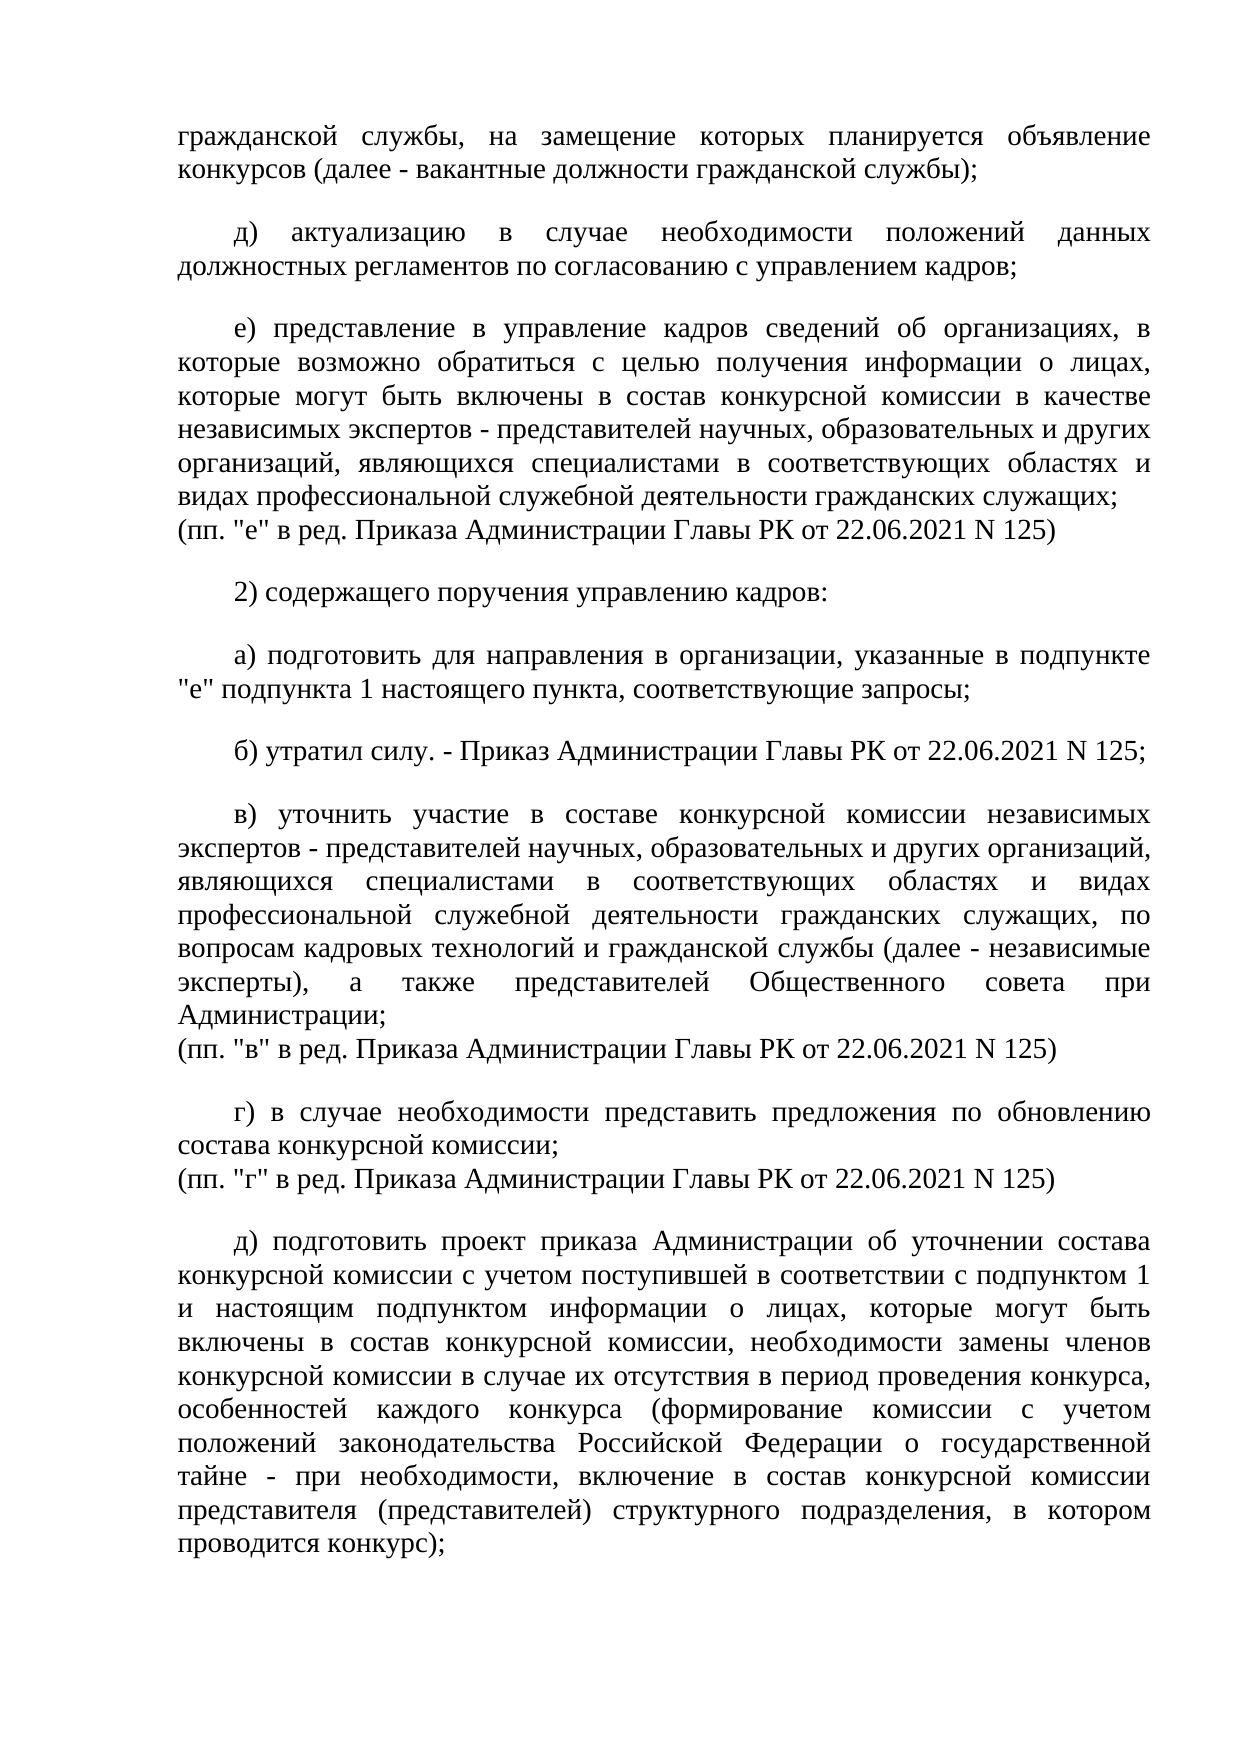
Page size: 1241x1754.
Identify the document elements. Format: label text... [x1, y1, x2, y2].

text б) утратил силу. - Приказ Администрации Главы РК от 22.06.2021 N 125; [177, 733, 1152, 767]
text (пп. "е" в ред. Приказа Администрации Главы РК от 22.06.2021 N 125) [177, 512, 1152, 545]
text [177, 118, 1152, 185]
text д) актуализацию в случае необходимости положений данных должностных регламентов по согласованию с управлением кадров; [177, 214, 1152, 281]
text (пп. "в" в ред. Приказа Администрации Главы РК от 22.06.2021 N 125) [177, 1031, 1152, 1064]
text а) подготовить для направления в организации, указанные в подпункте "е" подпункта 1 настоящего пункта, соответствующие запросы; [177, 637, 1152, 704]
text г) в случае необходимости представить предложения по обновлению состава конкурсной комиссии; [177, 1094, 1152, 1161]
text в) уточнить участие в составе конкурсной комиссии независимых экспертов - представителей научных, образовательных и других организаций, являющихся специалистами в соответствующих областях и видах профессиональной служебной деятельности гражданских служащих, по вопросам кадровых технологий и гражданской службы (далее - независимые эксперты), а также представителей Общественного совета при Администрации; [177, 796, 1152, 1031]
text (пп. "г" в ред. Приказа Администрации Главы РК от 22.06.2021 N 125) [177, 1161, 1152, 1194]
text е) представление в управление кадров сведений об организациях, в которые возможно обратиться с целью получения информации о лицах, которые могут быть включены в состав конкурсной комиссии в качестве независимых экспертов - представителей научных, образовательных и других организаций, являющихся специалистами в соответствующих областях и видах профессиональной служебной деятельности гражданских служащих; [177, 311, 1152, 512]
text 2) содержащего поручения управлению кадров: [177, 574, 1152, 608]
text д) подготовить проект приказа Администрации об уточнении состава конкурсной комиссии с учетом поступившей в соответствии с подпунктом 1 и настоящим подпунктом информации о лицах, которые могут быть включены в состав конкурсной комиссии, необходимости замены членов конкурсной комиссии в случае их отсутствия в период проведения конкурса, особенностей каждого конкурса (формирование комиссии с учетом положений законодательства Российской Федерации о государственной тайне - при необходимости, включение в состав конкурсной комиссии представителя (представителей) структурного подразделения, в котором проводится конкурс); [177, 1223, 1152, 1559]
